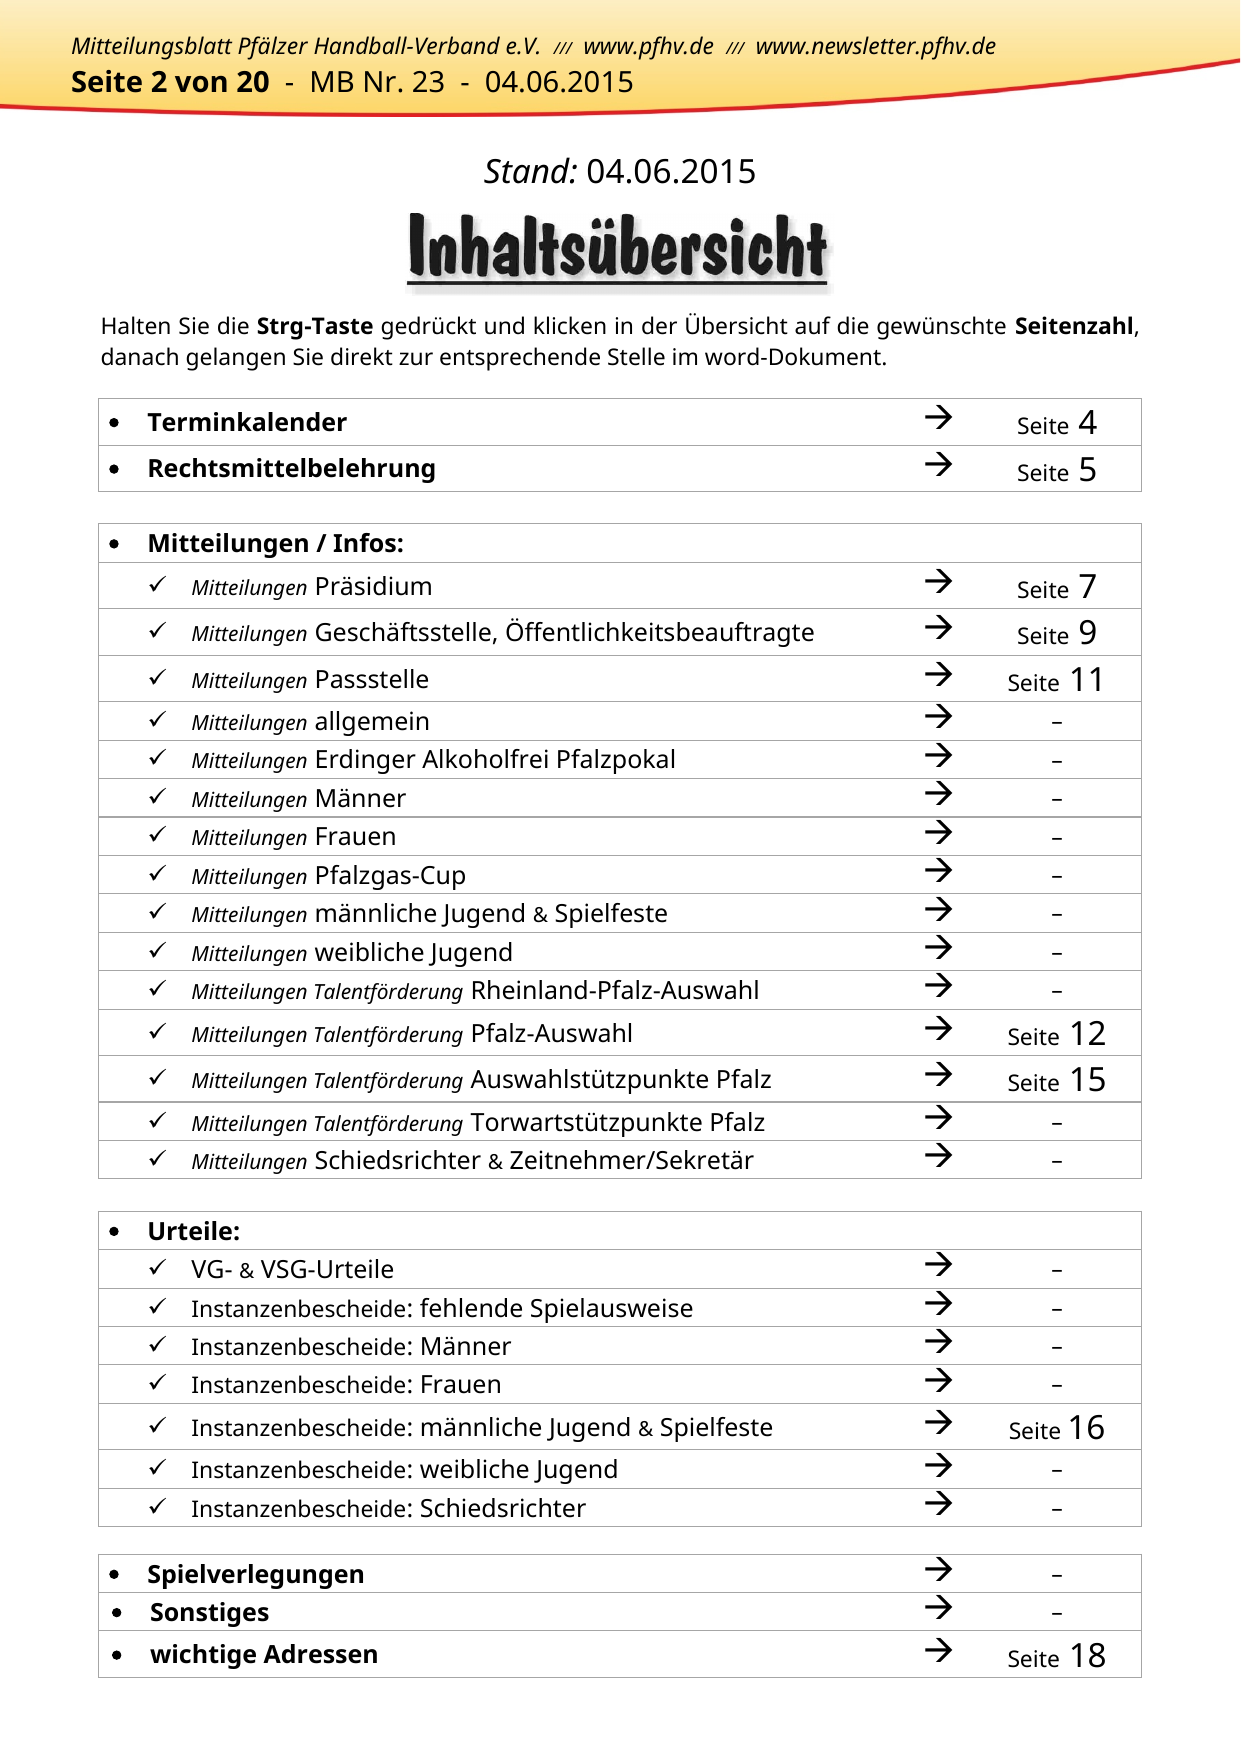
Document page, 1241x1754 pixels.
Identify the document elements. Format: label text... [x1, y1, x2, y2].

table_cell [906, 1450, 972, 1488]
table_cell – [972, 1450, 1141, 1488]
table_cell Instanzenbescheide: Schiedsrichter [99, 1489, 906, 1526]
table_cell Mitteilungen Talentförderung Auswahlstützpunkte Pfalz [99, 1056, 906, 1101]
table_cell – [972, 1489, 1141, 1526]
table_header Spielverlegungen [99, 1555, 906, 1592]
table_cell [906, 779, 972, 816]
table_cell [906, 894, 972, 932]
table_cell – [972, 1250, 1141, 1287]
table_cell [906, 1365, 972, 1403]
table_cell Seite 13 [972, 1404, 1141, 1449]
table_cell Instanzenbescheide: Frauen [99, 1365, 906, 1403]
table_cell Rechtsmittelbelehrung [99, 446, 906, 491]
table_cell [906, 1489, 972, 1526]
table_cell [906, 1593, 972, 1630]
table_cell – [972, 779, 1141, 816]
table_cell [906, 818, 972, 855]
table_cell [906, 446, 972, 491]
picture [405, 213, 836, 296]
table_cell Instanzenbescheide: weibliche Jugend [99, 1450, 906, 1488]
table_cell Mitteilungen Erdinger Alkoholfrei Pfalzpokal [99, 741, 906, 778]
table_cell – [972, 1365, 1141, 1403]
table_cell Mitteilungen weibliche Jugend [99, 933, 906, 970]
table_cell Sonstiges [99, 1593, 906, 1630]
table_cell [906, 702, 972, 739]
table_cell [906, 1631, 972, 1677]
table_header Mitteilungen / Infos: [99, 524, 1141, 562]
table_cell Mitteilungen Schiedsrichter & Zeitnehmer/Sekretär [99, 1141, 906, 1178]
table_cell [906, 563, 972, 608]
table_cell Seite 8 [972, 656, 1141, 701]
table_header [906, 399, 972, 444]
table_cell Mitteilungen männliche Jugend & Spielfeste [99, 894, 906, 932]
table_cell [906, 1327, 972, 1364]
table_cell Seite 9 [972, 1010, 1141, 1055]
table_cell – [972, 741, 1141, 778]
table_cell [906, 1056, 972, 1101]
table_header – [972, 1555, 1141, 1592]
table_cell Mitteilungen Talentförderung Rheinland-Pfalz-Auswahl [99, 971, 906, 1008]
table_cell Mitteilungen Talentförderung Pfalz-Auswahl [99, 1010, 906, 1055]
table_cell Mitteilungen Präsidium [99, 563, 906, 608]
table_cell – [972, 894, 1141, 932]
table_cell Seite 14 [972, 1631, 1141, 1677]
table_cell – [972, 1141, 1141, 1178]
table_cell [906, 971, 972, 1008]
table_cell Seite 5 [972, 563, 1141, 608]
table_cell Mitteilungen Geschäftsstelle, Öffentlichkeitsbeauftragte [99, 609, 906, 654]
table_cell Mitteilungen Passstelle [99, 656, 906, 701]
table_cell – [972, 856, 1141, 893]
table_header Urteile: [99, 1212, 1141, 1249]
table_cell Instanzenbescheide: männliche Jugend & Spielfeste [99, 1404, 906, 1449]
table_cell Mitteilungen Frauen [99, 818, 906, 855]
table_cell wichtige Adressen [99, 1631, 906, 1677]
table_cell [906, 741, 972, 778]
table_cell [906, 609, 972, 654]
table_cell [906, 1103, 972, 1140]
table_cell Seite 4 [972, 446, 1141, 491]
table_cell Mitteilungen allgemein [99, 702, 906, 739]
picture [0, 0, 1241, 117]
table_cell [906, 1289, 972, 1326]
table_cell – [972, 1289, 1141, 1326]
table_cell – [972, 971, 1141, 1008]
table_cell Seite 6 [972, 609, 1141, 654]
table_cell Mitteilungen Pfalzgas-Cup [99, 856, 906, 893]
table_cell [906, 1404, 972, 1449]
table_cell VG- & VSG-Urteile [99, 1250, 906, 1287]
table_cell – [972, 1103, 1141, 1140]
table_cell – [972, 1327, 1141, 1364]
table_cell [906, 1250, 972, 1287]
table_cell – [972, 702, 1141, 739]
text Stand: 04.06.2015 [71, 148, 1169, 193]
table_cell Instanzenbescheide: fehlende Spielausweise [99, 1289, 906, 1326]
table_header Terminkalender [99, 399, 906, 444]
table_cell [906, 656, 972, 701]
table_cell [906, 1141, 972, 1178]
table_cell Mitteilungen Männer [99, 779, 906, 816]
table_cell – [972, 933, 1141, 970]
table_header [906, 1555, 972, 1592]
table_cell Instanzenbescheide: Männer [99, 1327, 906, 1364]
table_cell Seite 12 [972, 1056, 1141, 1101]
table_cell [906, 1010, 972, 1055]
table_cell [906, 856, 972, 893]
table_cell [906, 933, 972, 970]
table_header Seite 3 [972, 399, 1141, 444]
table_cell Mitteilungen Talentförderung Torwartstützpunkte Pfalz [99, 1103, 906, 1140]
table_cell – [972, 818, 1141, 855]
text Halten Sie die Strg-Taste gedrückt und klicken in der Übersicht auf die gewünschte Seitenzahl, danach gelangen Sie direkt zur entsprechende Stelle im word-Dokument. [100, 310, 1140, 372]
table_cell – [972, 1593, 1141, 1630]
